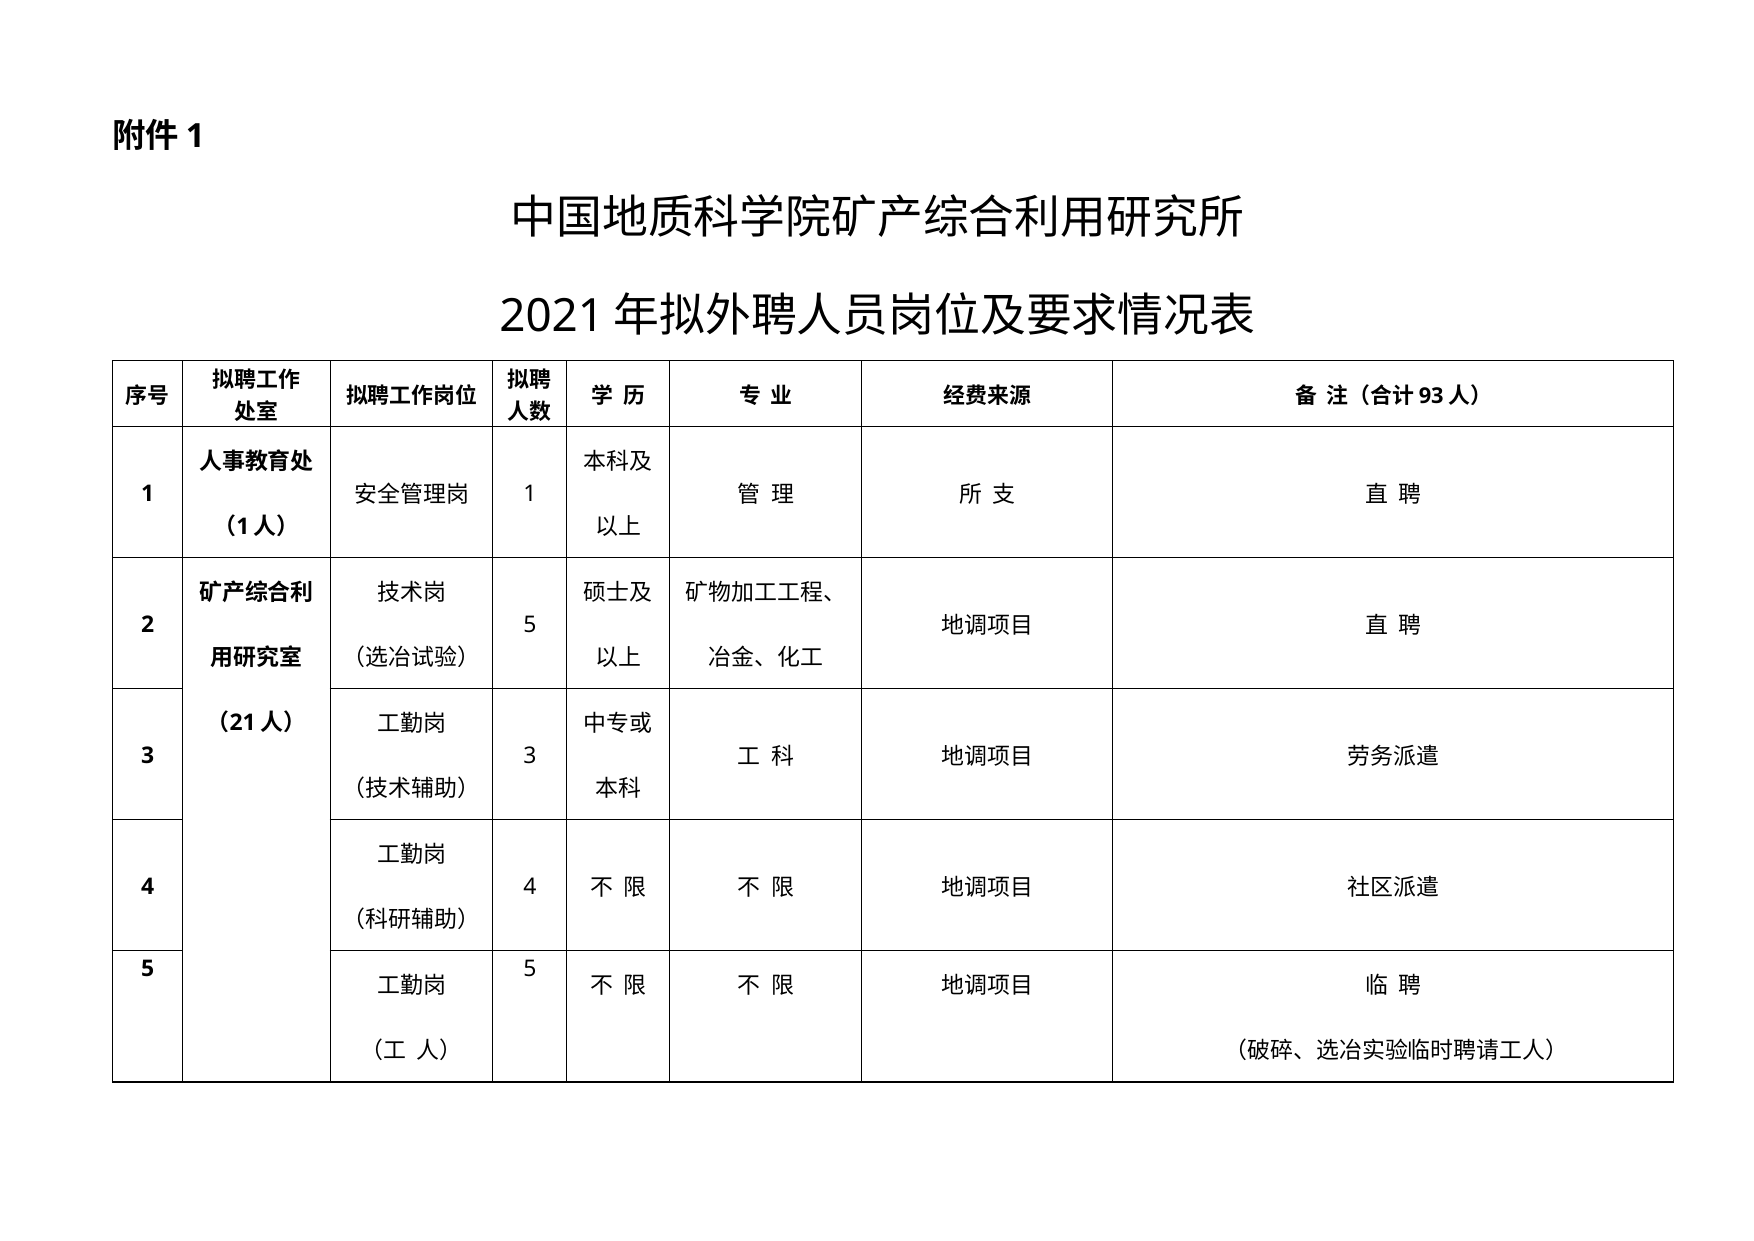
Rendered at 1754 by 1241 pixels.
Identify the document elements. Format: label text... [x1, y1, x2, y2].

table_cell 技术岗 （选冶试验） [331, 558, 492, 688]
table_cell 社区派遣 [1113, 820, 1673, 950]
table_cell 地调项目 [862, 689, 1112, 819]
table_header 序号 [113, 361, 182, 426]
table_cell 3 [113, 689, 182, 819]
table_header 拟聘人数 [493, 361, 566, 426]
table_cell 2 [113, 558, 182, 688]
table_cell 不 限 [670, 820, 861, 950]
table_cell 1 [113, 427, 182, 557]
table_cell 4 [493, 820, 566, 950]
table_cell 硕士及以上 [567, 558, 669, 688]
table_cell 人事教育处（1人） [183, 427, 330, 557]
table_cell 工勤岗 （工 人） [331, 951, 492, 1081]
table_cell 矿物加工工程、冶金、化工 [670, 558, 861, 688]
table_cell 中专或本科 [567, 689, 669, 819]
table_cell 直 聘 [1113, 558, 1673, 688]
table_cell 工 科 [670, 689, 861, 819]
table_cell 5 [493, 951, 566, 1081]
table_cell 1 [493, 427, 566, 557]
table_header 学 历 [567, 361, 669, 426]
table_cell 地调项目 [862, 951, 1112, 1081]
table_cell 5 [493, 558, 566, 688]
table_cell 本科及以上 [567, 427, 669, 557]
table_cell 地调项目 [862, 820, 1112, 950]
text 附件1 [112, 100, 1642, 165]
table_cell 临 聘 （破碎、选冶实验临时聘请工人） [1113, 951, 1673, 1081]
table_header 备 注（合计93人） [1113, 361, 1673, 426]
table_cell 安全管理岗 [331, 427, 492, 557]
table_header 拟聘工作 处室 [183, 361, 330, 426]
table_cell 直 聘 [1113, 427, 1673, 557]
table_cell 地调项目 [862, 558, 1112, 688]
table_cell 工勤岗 （科研辅助） [331, 820, 492, 950]
text 中国地质科学院矿产综合利用研究所 [112, 165, 1642, 263]
table_header 专 业 [670, 361, 861, 426]
text 2021年拟外聘人员岗位及要求情况表 [112, 263, 1642, 360]
table_cell 不 限 [567, 951, 669, 1081]
table_cell 劳务派遣 [1113, 689, 1673, 819]
table_cell 工勤岗 （技术辅助） [331, 689, 492, 819]
table_header 拟聘工作岗位 [331, 361, 492, 426]
table_cell 不 限 [670, 951, 861, 1081]
table_cell 所 支 [862, 427, 1112, 557]
table_cell 4 [113, 820, 182, 950]
table_cell 不 限 [567, 820, 669, 950]
table_cell 3 [493, 689, 566, 819]
table_cell 5 [113, 951, 182, 1081]
table_cell 矿产综合利用研究室（21人） [183, 558, 330, 1081]
table_cell 管 理 [670, 427, 861, 557]
table_header 经费来源 [862, 361, 1112, 426]
